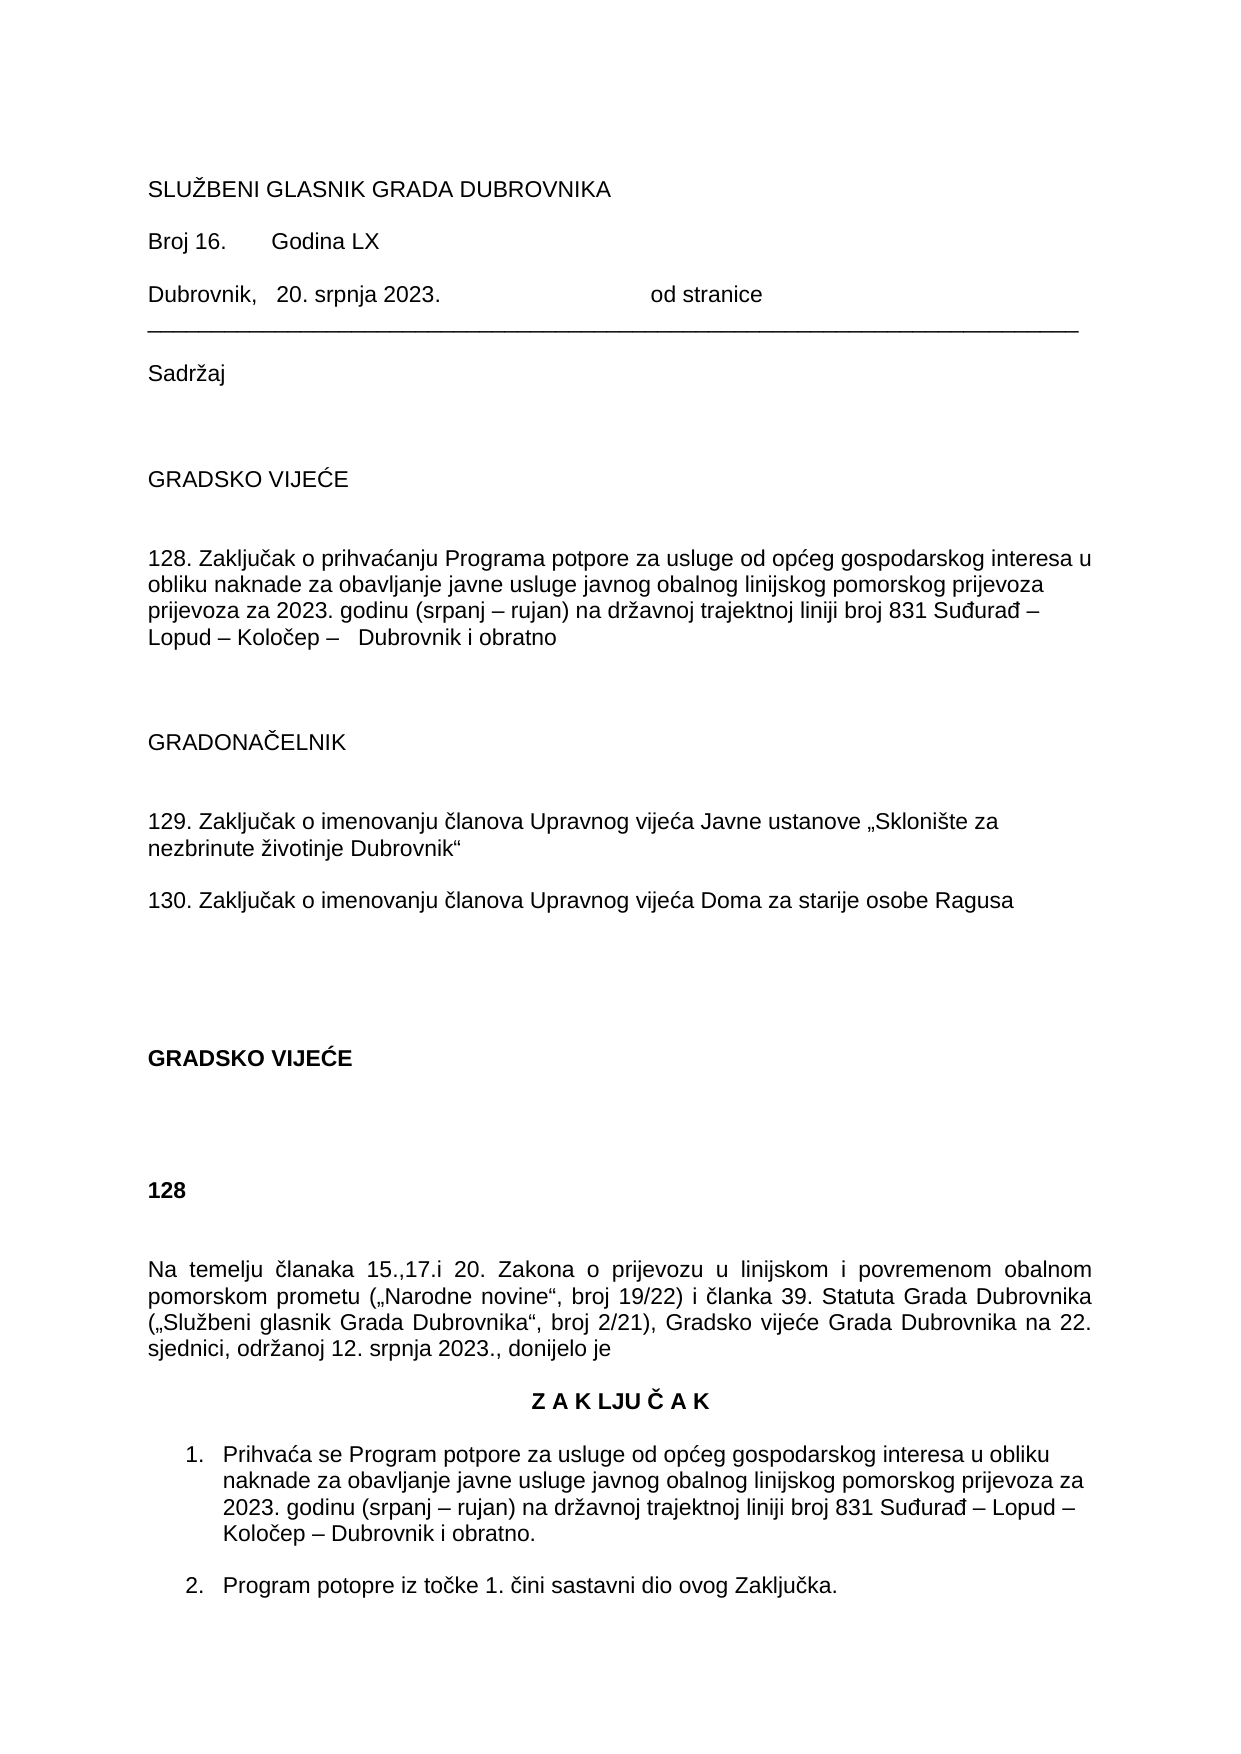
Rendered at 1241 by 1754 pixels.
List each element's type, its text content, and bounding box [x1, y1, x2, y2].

text 129. Zaključak o imenovanju članova Upravnog vijeća Javne ustanove „Sklonište za nezbrinute životinje Dubrovnik“ [148, 808, 1093, 861]
list Program potopre iz točke 1. čini sastavni dio ovog Zaključka. [185, 1572, 1093, 1599]
text Dubrovnik, 20. srpnja 2023. od stranice [148, 281, 1093, 307]
text Broj 16. Godina LX [148, 228, 1093, 255]
text 130. Zaključak o imenovanju članova Upravnog vijeća Doma za starije osobe Ragusa [148, 887, 1093, 914]
text 128 [148, 1177, 1093, 1203]
text GRADSKO VIJEĆE [148, 466, 1093, 492]
text _________________________________________________________________________ [148, 307, 1093, 334]
text GRADONAČELNIK [148, 729, 1093, 756]
text GRADSKO VIJEĆE [148, 1045, 1093, 1072]
text Sadržaj [148, 360, 1093, 386]
text SLUŽBENI GLASNIK GRADA DUBROVNIKA [148, 176, 1093, 202]
text 128. Zaključak o prihvaćanju Programa potpore za usluge od općeg gospodarskog interesa u obliku naknade za obavljanje javne usluge javnog obalnog linijskog pomorskog prijevoza prijevoza za 2023. godinu (srpanj – rujan) na državnoj trajektnoj liniji broj 831 Suđurađ – Lopud – Koločep – Dubrovnik i obratno [148, 544, 1093, 650]
text Z A K LJU Č A K [148, 1388, 1093, 1414]
list Prihvaća se Program potpore za usluge od općeg gospodarskog interesa u obliku naknade za obavljanje javne usluge javnog obalnog linijskog pomorskog prijevoza za 2023. godinu (srpanj – rujan) na državnoj trajektnoj liniji broj 831 Suđurađ – Lopud – Koločep – Dubrovnik i obratno. [185, 1441, 1093, 1546]
text Na temelju članaka 15.,17.i 20. Zakona o prijevozu u linijskom i povremenom obalnom pomorskom prometu („Narodne novine“, broj 19/22) i članka 39. Statuta Grada Dubrovnika („Službeni glasnik Grada Dubrovnika“, broj 2/21), Gradsko vijeće Grada Dubrovnika na 22. sjednici, održanoj 12. srpnja 2023., donijelo je [148, 1256, 1093, 1362]
